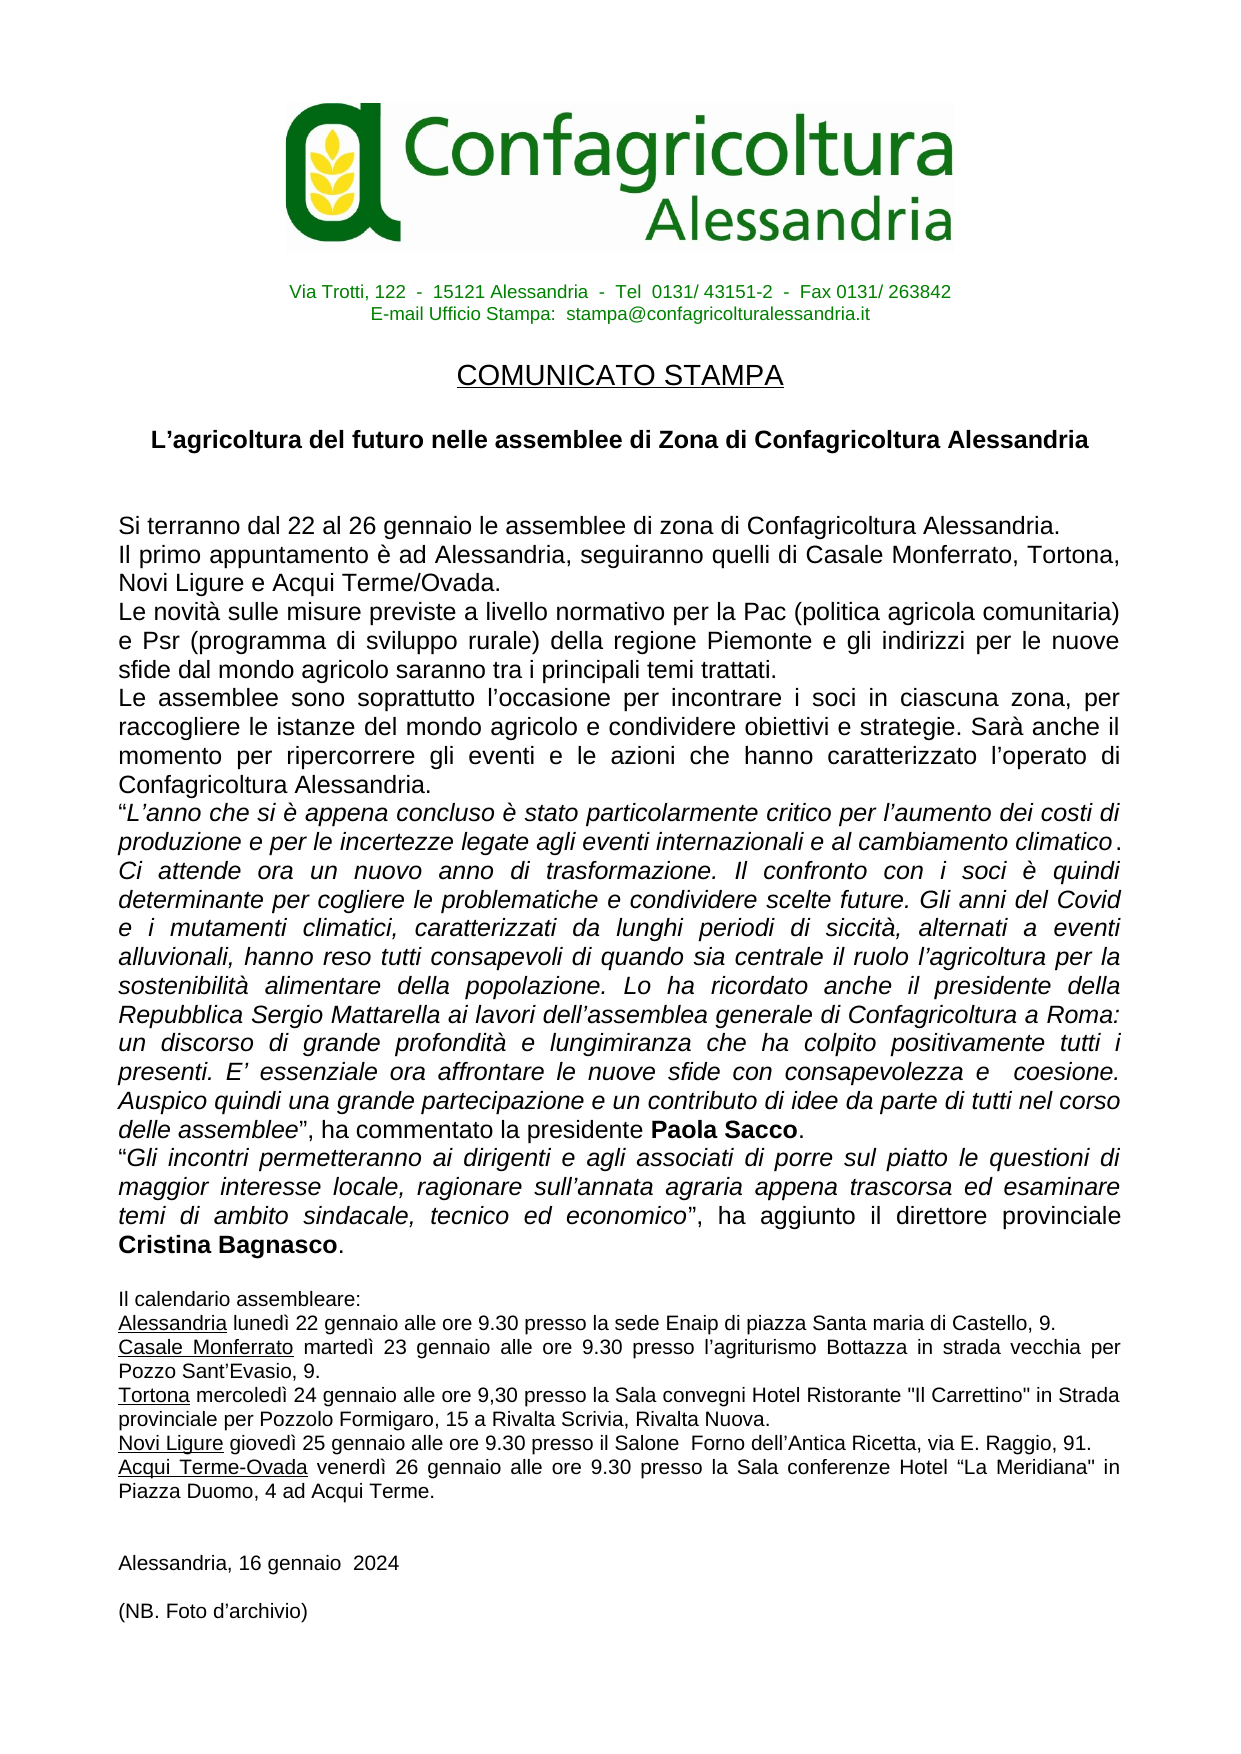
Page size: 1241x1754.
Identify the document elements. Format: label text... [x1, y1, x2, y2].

text “L’anno che si è appena concluso è stato particolarmente critico per l’aumento dei costi di produzione e per le incertezze legate agli eventi internazionali e al cambiamento climatico. Ci attende ora un nuovo anno di trasformazione. Il confronto con i soci è quindi determinante per cogliere le problematiche e condividere scelte future. Gli anni del Covid e i mutamenti climatici, caratterizzati da lunghi periodi di siccità, alternati a eventi alluvionali, hanno reso tutti consapevoli di quando sia centrale il ruolo l’agricoltura per la sostenibilità alimentare della popolazione. Lo ha ricordato anche il presidente della Repubblica Sergio Mattarella ai lavori dell’assemblea generale di Confagricoltura a Roma: un discorso di grande profondità e lungimiranza che ha colpito positivamente tutti i presenti. E’ essenziale ora affrontare le nuove sfide con consapevolezza e coesione. Auspico quindi una grande partecipazione e un contributo di idee da parte di tutti nel corso delle assemblee”, ha commentato la presidente Paola Sacco. [118, 798, 1122, 1143]
text COMUNICATO STAMPA [118, 358, 1122, 391]
text (NB. Foto d’archivio) [118, 1599, 1122, 1623]
text Via Trotti, 122 - 15121 Alessandria - Tel 0131/ 43151-2 - Fax 0131/ 263842 [118, 281, 1122, 302]
title E-mail Ufficio Stampa: stampa@confagricolturalessandria.it [118, 302, 1122, 324]
text Acqui Terme-Ovada venerdì 26 gennaio alle ore 9.30 presso la Sala conferenze Hotel “La Meridiana" in Piazza Duomo, 4 ad Acqui Terme. [118, 1455, 1122, 1503]
text Le novità sulle misure previste a livello normativo per la Pac (politica agricola comunitaria) e Psr (programma di sviluppo rurale) della regione Piemonte e gli indirizzi per le nuove sfide dal mondo agricolo saranno tra i principali temi trattati. [118, 597, 1122, 683]
text Il calendario assembleare: [118, 1287, 1122, 1311]
text Alessandria, 16 gennaio 2024 [118, 1551, 1122, 1575]
text L’agricoltura del futuro nelle assemblee di Zona di Confagricoltura Alessandria [118, 425, 1122, 453]
text Novi Ligure giovedì 25 gennaio alle ore 9.30 presso il Salone Forno dell’Antica Ricetta, via E. Raggio, 91. [118, 1431, 1122, 1455]
text Il primo appuntamento è ad Alessandria, seguiranno quelli di Casale Monferrato, Tortona, Novi Ligure e Acqui Terme/Ovada. [118, 540, 1122, 597]
text Tortona mercoledì 24 gennaio alle ore 9,30 presso la Sala convegni Hotel Ristorante "Il Carrettino" in Strada provinciale per Pozzolo Formigaro, 15 a Rivalta Scrivia, Rivalta Nuova. [118, 1383, 1122, 1431]
picture [285, 103, 955, 253]
text “Gli incontri permetteranno ai dirigenti e agli associati di porre sul piatto le questioni di maggior interesse locale, ragionare sull’annata agraria appena trascorsa ed esaminare temi di ambito sindacale, tecnico ed economico”, ha aggiunto il direttore provinciale Cristina Bagnasco. [118, 1143, 1122, 1258]
text Le assemblee sono soprattutto l’occasione per incontrare i soci in ciascuna zona, per raccogliere le istanze del mondo agricolo e condividere obiettivi e strategie. Sarà anche il momento per ripercorrere gli eventi e le azioni che hanno caratterizzato l’operato di Confagricoltura Alessandria. [118, 683, 1122, 798]
text Casale Monferrato martedì 23 gennaio alle ore 9.30 presso l’agriturismo Bottazza in strada vecchia per Pozzo Sant’Evasio, 9. [118, 1335, 1122, 1383]
text Si terranno dal 22 al 26 gennaio le assemblee di zona di Confagricoltura Alessandria. [118, 511, 1122, 540]
text Alessandria lunedì 22 gennaio alle ore 9.30 presso la sede Enaip di piazza Santa maria di Castello, 9. [118, 1311, 1122, 1335]
